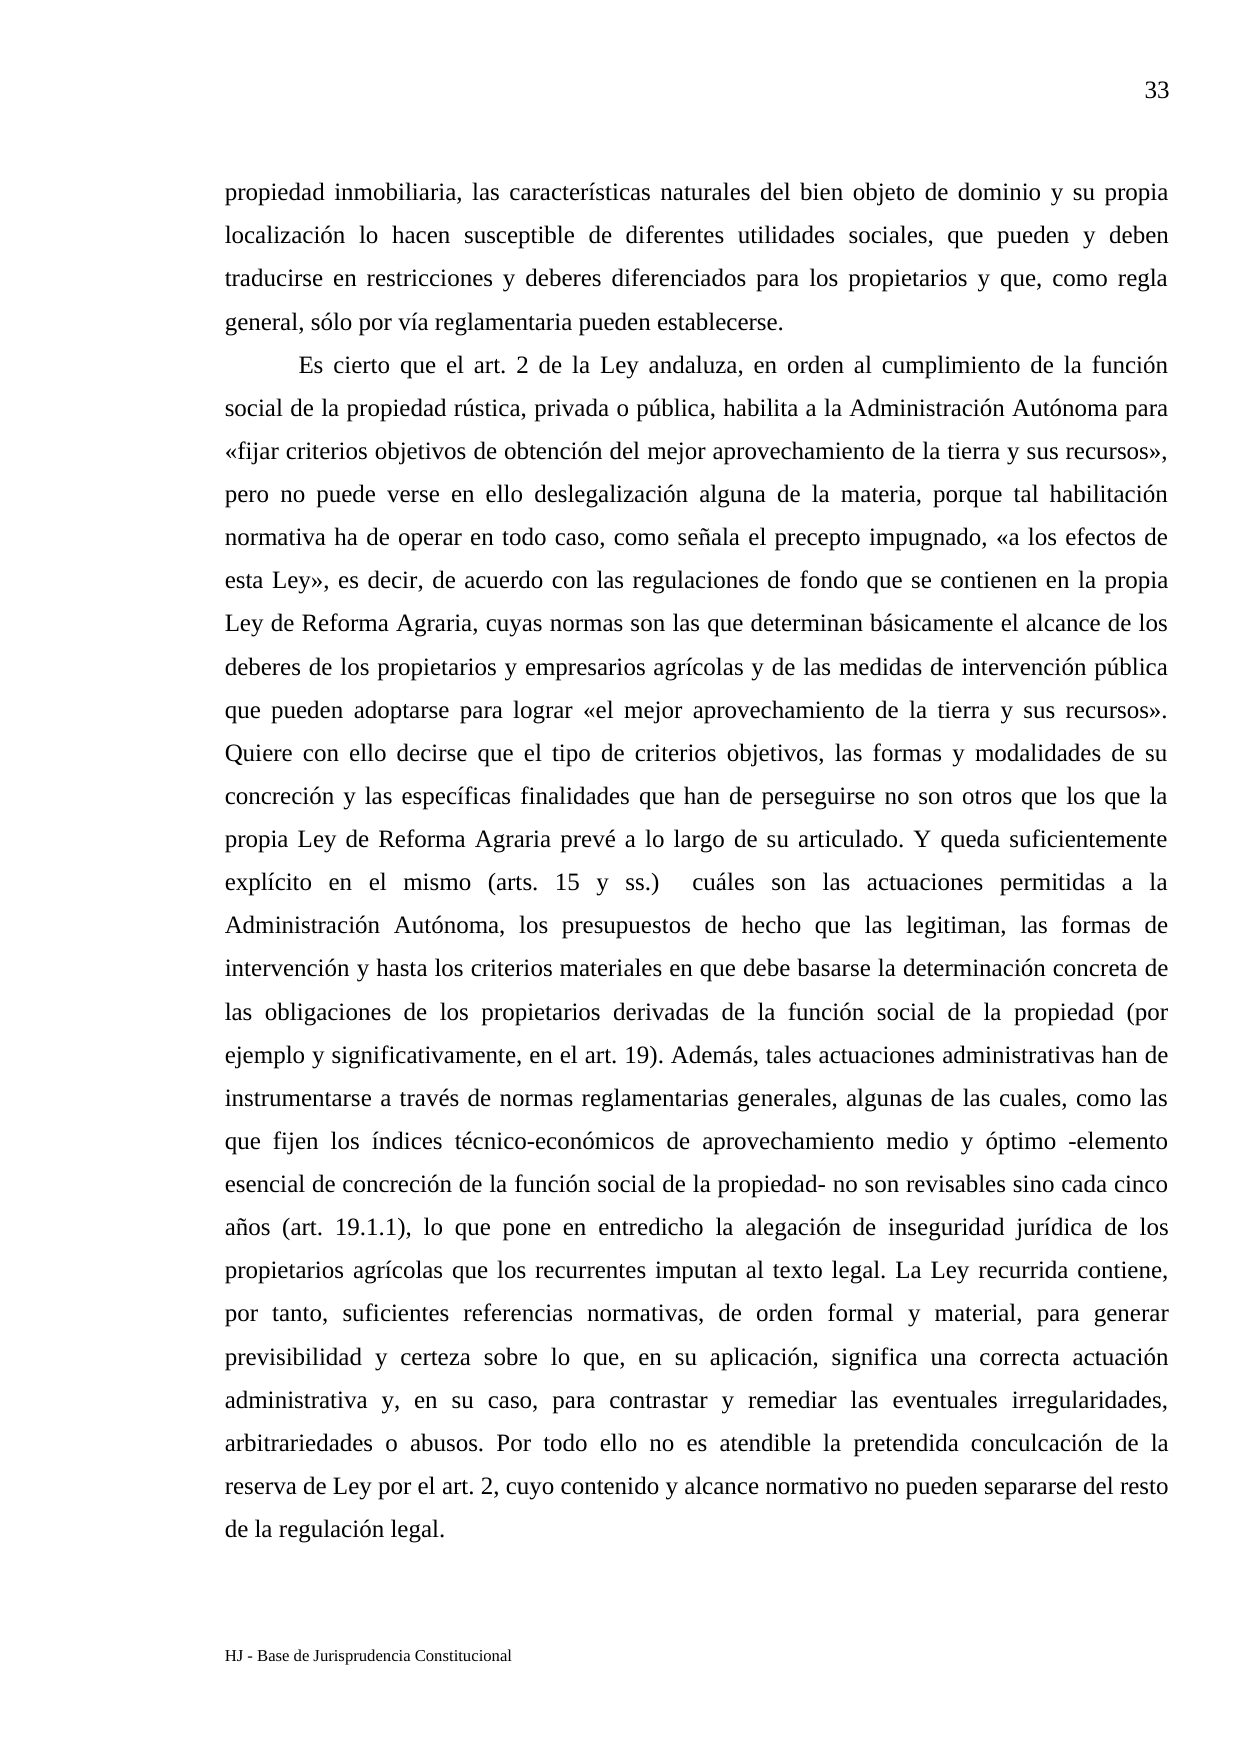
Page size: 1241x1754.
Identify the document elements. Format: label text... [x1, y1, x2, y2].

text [224, 177, 1169, 335]
text Es cierto que el art. 2 de la Ley andaluza, en orden al cumplimiento de la función social de la propiedad rústica, privada o pública, habilita a la Administración Autónoma para «fijar criterios objetivos de obtención del mejor aprovechamiento de la tierra y sus recursos», pero no puede verse en ello deslegalización alguna de la materia, porque tal habilitación normativa ha de operar en todo caso, como señala el precepto impugnado, «a los efectos de esta Ley», es decir, de acuerdo con las regulaciones de fondo que se contienen en la propia Ley de Reforma Agraria, cuyas normas son las que determinan básicamente el alcance de los deberes de los propietarios y empresarios agrícolas y de las medidas de intervención pública que pueden adoptarse para lograr «el mejor aprovechamiento de la tierra y sus recursos». Quiere con ello decirse que el tipo de criterios objetivos, las formas y modalidades de su concreción y las específicas finalidades que han de perseguirse no son otros que los que la propia Ley de Reforma Agraria prevé a lo largo de su articulado. Y queda suficientemente explícito en el mismo (arts. 15 y ss.) cuáles son las actuaciones permitidas a la Administración Autónoma, los presupuestos de hecho que las legitiman, las formas de intervención y hasta los criterios materiales en que debe basarse la determinación concreta de las obligaciones de los propietarios derivadas de la función social de la propiedad (por ejemplo y significativamente, en el art. 19). Además, tales actuaciones administrativas han de instrumentarse a través de normas reglamentarias generales, algunas de las cuales, como las que fijen los índices técnico-económicos de aprovechamiento medio y óptimo -elemento esencial de concreción de la función social de la propiedad- no son revisables sino cada cinco años (art. 19.1.1), lo que pone en entredicho la alegación de inseguridad jurídica de los propietarios agrícolas que los recurrentes imputan al texto legal. La Ley recurrida contiene, por tanto, suficientes referencias normativas, de orden formal y material, para generar previsibilidad y certeza sobre lo que, en su aplicación, significa una correcta actuación administrativa y, en su caso, para contrastar y remediar las eventuales irregularidades, arbitrariedades o abusos. Por todo ello no es atendible la pretendida conculcación de la reserva de Ley por el art. 2, cuyo contenido y alcance normativo no pueden separarse del resto de la regulación legal. [224, 350, 1169, 1543]
